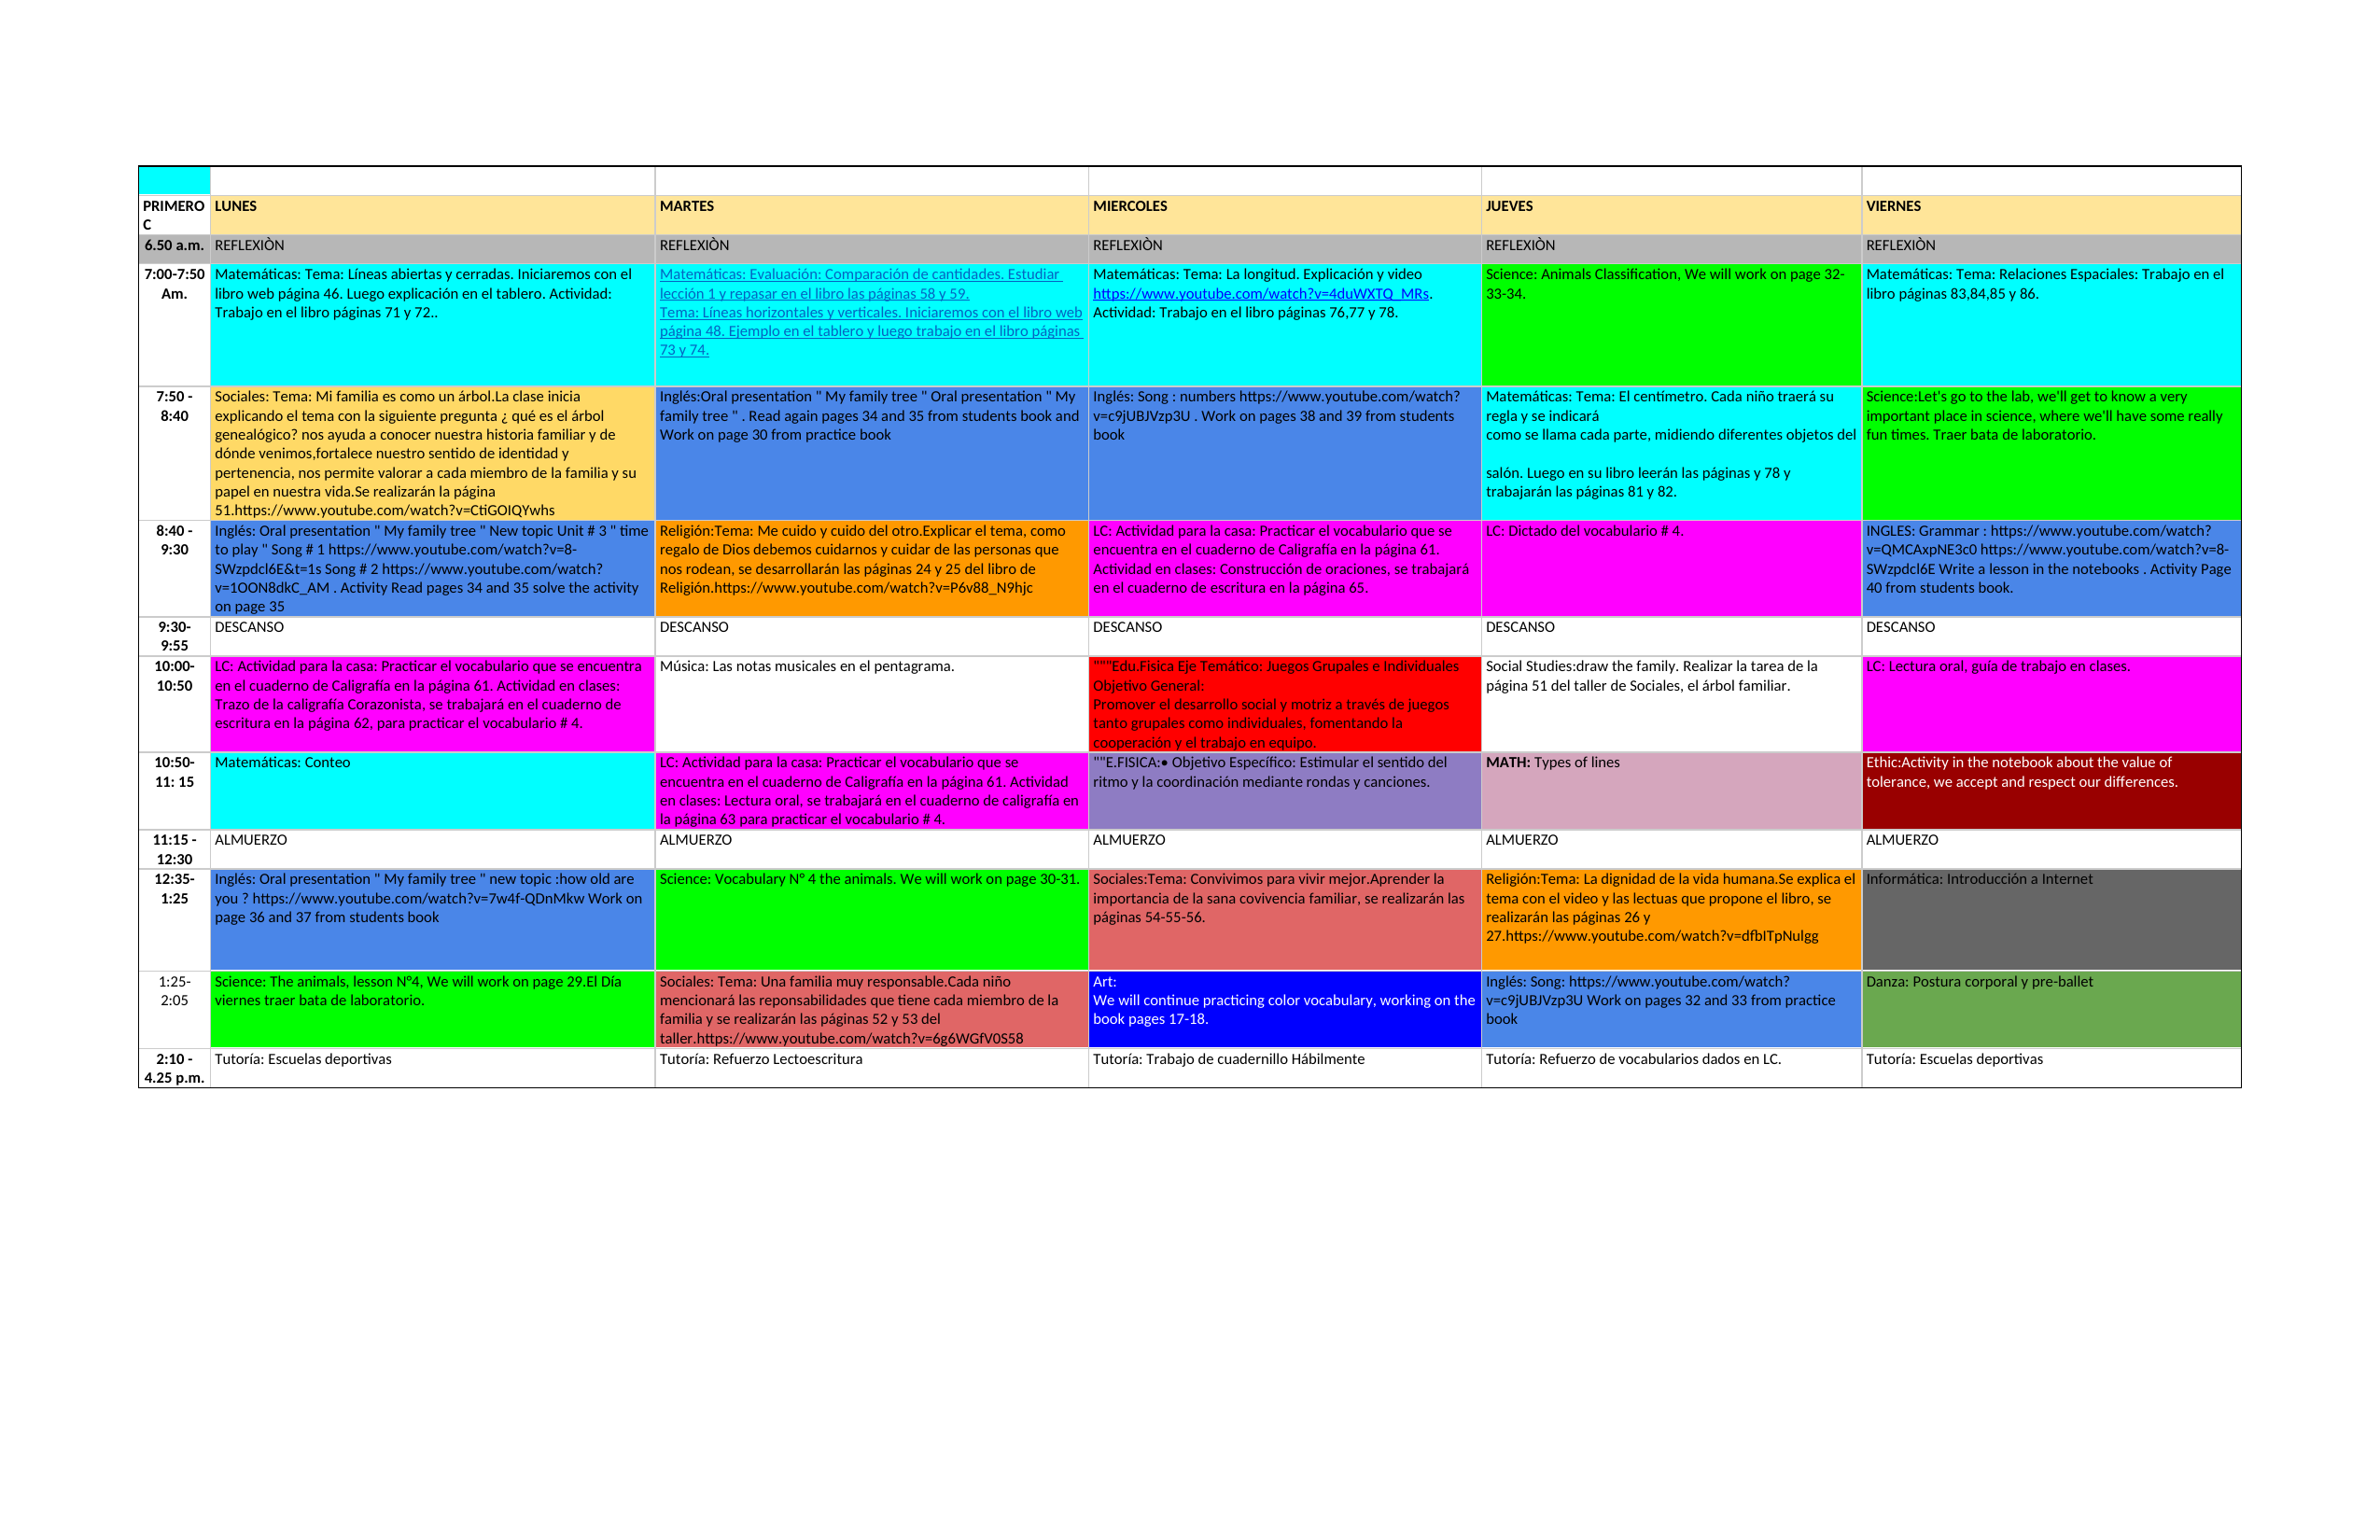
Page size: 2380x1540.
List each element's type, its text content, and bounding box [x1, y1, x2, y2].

table_cell 10:50- 11: 15 [139, 753, 210, 829]
table_cell 7:00-7:50 Am. [139, 264, 210, 385]
table_cell ALMUERZO [1089, 831, 1481, 868]
table_cell 11:15 -12:30 [139, 831, 210, 868]
table_cell Religión:Tema: La dignidad de la vida humana.Se explica el tema con el video y las lectuas que propone el libro, se realizarán las páginas 26 y 27.https://www.youtube.com/watch?v=dfbITpNulgg [1482, 870, 1861, 970]
table_cell Science: Animals Classification, We will work on page 32- 33-34. [1482, 264, 1861, 385]
table_cell Sociales:Tema: Convivimos para vivir mejor.Aprender la importancia de la sana covivencia familiar, se realizarán las páginas 54-55-56. [1089, 870, 1481, 970]
table_cell ALMUERZO [1482, 831, 1861, 868]
table_cell REFLEXIÒN [656, 235, 1088, 263]
table_header [1863, 167, 2241, 194]
table_cell Inglés: Oral presentation " My family tree " New topic Unit # 3 " time to play " Song # 1 https://www.youtube.com/watch?v=8-SWzpdcl6E&t=1s Song # 2 https://www.youtube.com/watch?v=1OON8dkC_AM . Activity Read pages 34 and 35 solve the activity on page 35 [211, 521, 654, 616]
table_cell LC: Dictado del vocabulario # 4. [1482, 521, 1861, 616]
table_header [1482, 167, 1861, 194]
table_cell ALMUERZO [656, 831, 1088, 868]
table_cell DESCANSO [211, 618, 654, 655]
table_cell Ethic:Activity in the notebook about the value of tolerance, we accept and respect our differences. [1863, 753, 2241, 829]
table_cell Inglés: Song : numbers https://www.youtube.com/watch?v=c9jUBJVzp3U . Work on pages 38 and 39 from students book [1089, 387, 1481, 520]
table_cell 1:25- 2:05 [139, 972, 210, 1047]
table_cell ALMUERZO [1863, 831, 2241, 868]
table_cell Matemáticas: Conteo [211, 753, 654, 829]
table_cell Tutoría: Trabajo de cuadernillo Hábilmente [1089, 1049, 1481, 1086]
table_cell LC: Actividad para la casa: Practicar el vocabulario que se encuentra en el cuaderno de Caligrafía en la página 61. Actividad en clases: Trazo de la caligrafía Corazonista, se trabajará en el cuaderno de escritura en la página 62, para practicar el vocabulario # 4. [211, 657, 654, 751]
table_cell Informática: Introducción a Internet [1863, 870, 2241, 970]
table_cell ""E.FISICA:• Objetivo Específico: Estimular el sentido del ritmo y la coordinación mediante rondas y canciones. [1089, 753, 1481, 829]
table_cell 9:30- 9:55 [139, 618, 210, 655]
table_cell Sociales: Tema: Una familia muy responsable.Cada niño mencionará las reponsabilidades que tiene cada miembro de la familia y se realizarán las páginas 52 y 53 del taller.https://www.youtube.com/watch?v=6g6WGfV0S58 [656, 972, 1088, 1047]
table_cell INGLES: Grammar : https://www.youtube.com/watch?v=QMCAxpNE3c0 https://www.youtube.com/watch?v=8-SWzpdcl6E Write a lesson in the notebooks . Activity Page 40 from students book. [1863, 521, 2241, 616]
table_cell MARTES [656, 196, 1088, 234]
table_cell Música: Las notas musicales en el pentagrama. [656, 657, 1088, 751]
table_cell Matemáticas: Evaluación: Comparación de cantidades. Estudiar lección 1 y repasar en el libro las páginas 58 y 59. Tema: Líneas horizontales y verticales. Iniciaremos con el libro web página 48. Ejemplo en el tablero y luego trabajo en el libro páginas 73 y 74. [656, 264, 1088, 385]
table_cell Matemáticas: Tema: La longitud. Explicación y video https://www.youtube.com/watch?v=4duWXTQ_MRs. Actividad: Trabajo en el libro páginas 76,77 y 78. [1089, 264, 1481, 385]
table_cell DESCANSO [656, 618, 1088, 655]
table_cell Tutoría: Escuelas deportivas [211, 1049, 654, 1086]
table_cell """Edu.Fisica Eje Temático: Juegos Grupales e Individuales Objetivo General: Promover el desarrollo social y motriz a través de juegos tanto grupales como individuales, fomentando la cooperación y el trabajo en equipo. [1089, 657, 1481, 751]
table_cell LC: Lectura oral, guía de trabajo en clases. [1863, 657, 2241, 751]
table_cell Tutoría: Escuelas deportivas [1863, 1049, 2241, 1086]
table_cell Inglés:Oral presentation " My family tree " Oral presentation " My family tree " . Read again pages 34 and 35 from students book and Work on page 30 from practice book [656, 387, 1088, 520]
table_cell Tutoría: Refuerzo de vocabularios dados en LC. [1482, 1049, 1861, 1086]
table_cell Matemáticas: Tema: Relaciones Espaciales: Trabajo en el libro páginas 83,84,85 y 86. [1863, 264, 2241, 385]
table_cell PRIMERO C [139, 196, 210, 234]
table_cell LC: Actividad para la casa: Practicar el vocabulario que se encuentra en el cuaderno de Caligrafía en la página 61. Actividad en clases: Construcción de oraciones, se trabajará en el cuaderno de escritura en la página 65. [1089, 521, 1481, 616]
table_cell DESCANSO [1482, 618, 1861, 655]
table_cell 7:50 - 8:40 [139, 387, 210, 520]
table_cell MIERCOLES [1089, 196, 1481, 234]
table_cell 12:35- 1:25 [139, 870, 210, 970]
table_cell REFLEXIÒN [1482, 235, 1861, 263]
table_cell LUNES [211, 196, 654, 234]
table_header [139, 167, 210, 194]
table_cell Religión:Tema: Me cuido y cuido del otro.Explicar el tema, como regalo de Dios debemos cuidarnos y cuidar de las personas que nos rodean, se desarrollarán las páginas 24 y 25 del libro de Religión.https://www.youtube.com/watch?v=P6v88_N9hjc [656, 521, 1088, 616]
table_cell LC: Actividad para la casa: Practicar el vocabulario que se encuentra en el cuaderno de Caligrafía en la página 61. Actividad en clases: Lectura oral, se trabajará en el cuaderno de caligrafía en la página 63 para practicar el vocabulario # 4. [656, 753, 1088, 829]
table_header [1089, 167, 1481, 194]
table_cell 2:10 - 4.25 p.m. [139, 1049, 210, 1086]
table_cell REFLEXIÒN [1089, 235, 1481, 263]
table_cell DESCANSO [1863, 618, 2241, 655]
table_cell Inglés: Oral presentation " My family tree " new topic :how old are you ? https://www.youtube.com/watch?v=7w4f-QDnMkw Work on page 36 and 37 from students book [211, 870, 654, 970]
table_cell ALMUERZO [211, 831, 654, 868]
table_cell DESCANSO [1089, 618, 1481, 655]
table_cell Science:Let's go to the lab, we'll get to know a very important place in science, where we'll have some really fun times. Traer bata de laboratorio. [1863, 387, 2241, 520]
table_header [211, 167, 654, 194]
table_cell JUEVES [1482, 196, 1861, 234]
table_cell Inglés: Song: https://www.youtube.com/watch?v=c9jUBJVzp3U Work on pages 32 and 33 from practice book [1482, 972, 1861, 1047]
table_cell REFLEXIÒN [1863, 235, 2241, 263]
table_cell Science: Vocabulary N° 4 the animals. We will work on page 30-31. [656, 870, 1088, 970]
table_cell Danza: Postura corporal y pre-ballet [1863, 972, 2241, 1047]
table_cell Matemáticas: Tema: Líneas abiertas y cerradas. Iniciaremos con el libro web página 46. Luego explicación en el tablero. Actividad: Trabajo en el libro páginas 71 y 72.. [211, 264, 654, 385]
table_cell MATH: Types of lines [1482, 753, 1861, 829]
table_cell Sociales: Tema: Mi familia es como un árbol.La clase inicia explicando el tema con la siguiente pregunta ¿ qué es el árbol genealógico? nos ayuda a conocer nuestra historia familiar y de dónde venimos,fortalece nuestro sentido de identidad y pertenencia, nos permite valorar a cada miembro de la familia y su papel en nuestra vida.Se realizarán la página 51.https://www.youtube.com/watch?v=CtiGOIQYwhs [211, 387, 654, 520]
table_cell REFLEXIÒN [211, 235, 654, 263]
table_cell 6.50 a.m. [139, 235, 210, 263]
table_header [656, 167, 1088, 194]
table_cell Tutoría: Refuerzo Lectoescritura [656, 1049, 1088, 1086]
table_cell 10:00- 10:50 [139, 657, 210, 751]
table_cell Art: We will continue practicing color vocabulary, working on the book pages 17-18. [1089, 972, 1481, 1047]
table_cell Matemáticas: Tema: El centímetro. Cada niño traerá su regla y se indicará como se llama cada parte, midiendo diferentes objetos del salón. Luego en su libro leerán las páginas y 78 y trabajarán las páginas 81 y 82. [1482, 387, 1861, 520]
table_cell 8:40 -9:30 [139, 521, 210, 616]
table_cell VIERNES [1863, 196, 2241, 234]
table_cell Science: The animals, lesson N°4, We will work on page 29.El Día viernes traer bata de laboratorio. [211, 972, 654, 1047]
table_cell Social Studies:draw the family. Realizar la tarea de la página 51 del taller de Sociales, el árbol familiar. [1482, 657, 1861, 751]
